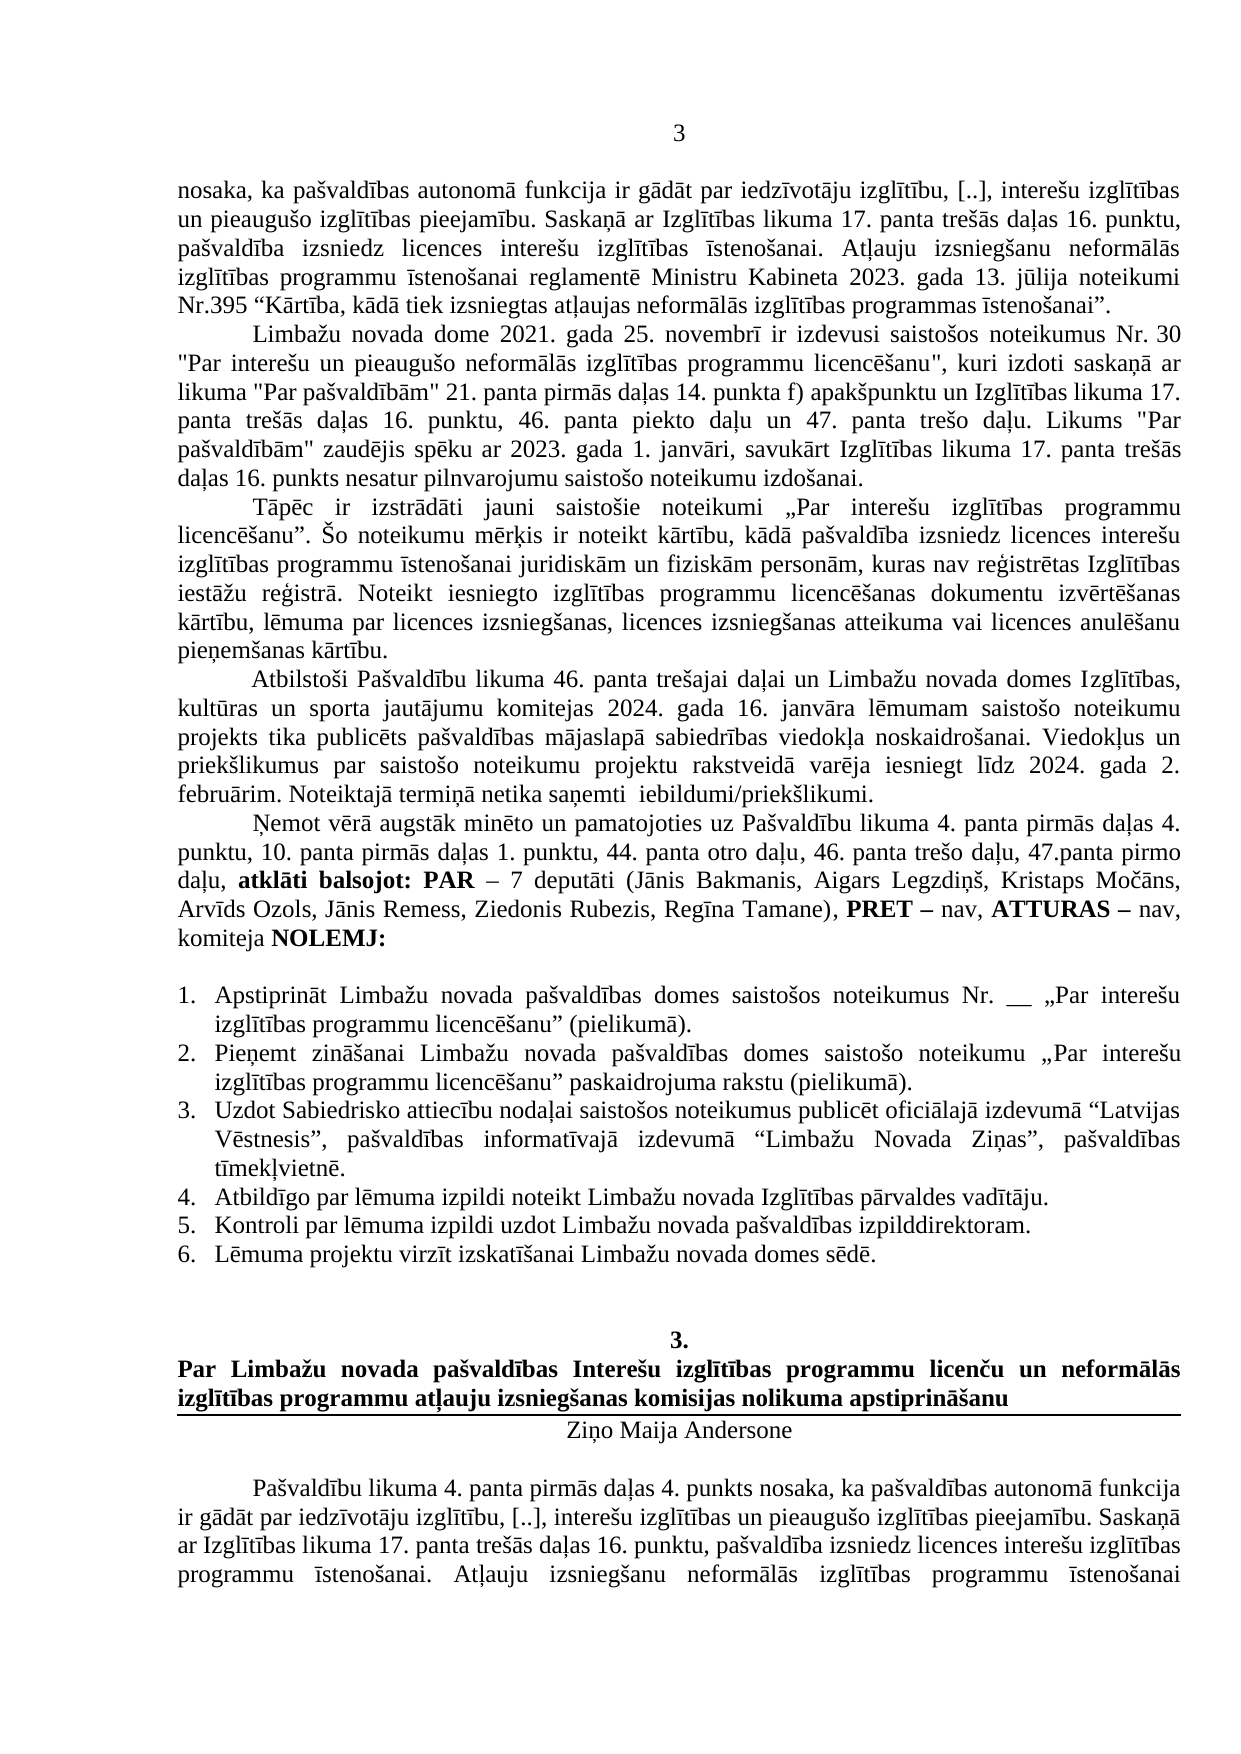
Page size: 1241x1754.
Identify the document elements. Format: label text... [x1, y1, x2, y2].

list Kontroli par lēmuma izpildi uzdot Limbažu novada pašvaldības izpilddirektoram. [177, 1211, 1181, 1239]
text Par Limbažu novada pašvaldības Interešu izglītības programmu licenču un neformālās izglītības programmu atļauju izsniegšanas komisijas nolikuma apstiprināšanu [177, 1354, 1181, 1414]
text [177, 176, 1181, 319]
list Lēmuma projektu virzīt izskatīšanai Limbažu novada domes sēdē. [177, 1239, 1181, 1268]
text Ņemot vērā augstāk minēto un pamatojoties uz Pašvaldību likuma 4. panta pirmās daļas 4. punktu, 10. panta pirmās daļas 1. punktu, 44. panta otro daļu, 46. panta trešo daļu, 47.panta pirmo daļu, atklāti balsojot: PAR – 7 deputāti (Jānis Bakmanis, Aigars Legzdiņš, Kristaps Močāns, Arvīds Ozols, Jānis Remess, Ziedonis Rubezis, Regīna Tamane), PRET – nav, ATTURAS – nav, komiteja NOLEMJ: [177, 808, 1181, 952]
list Atbildīgo par lēmuma izpildi noteikt Limbažu novada Izglītības pārvaldes vadītāju. [177, 1182, 1181, 1211]
text Tāpēc ir izstrādāti jauni saistošie noteikumi „Par interešu izglītības programmu licencēšanu”. Šo noteikumu mērķis ir noteikt kārtību, kādā pašvaldība izsniedz licences interešu izglītības programmu īstenošanai juridiskām un fiziskām personām, kuras nav reģistrētas Izglītības iestāžu reģistrā. Noteikt iesniegto izglītības programmu licencēšanas dokumentu izvērtēšanas kārtību, lēmuma par licences izsniegšanas, licences izsniegšanas atteikuma vai licences anulēšanu pieņemšanas kārtību. [177, 492, 1181, 664]
text Limbažu novada dome 2021. gada 25. novembrī ir izdevusi saistošos noteikumus Nr. 30 "Par interešu un pieaugušo neformālās izglītības programmu licencēšanu", kuri izdoti saskaņā ar likuma "Par pašvaldībām" 21. panta pirmās daļas 14. punkta f) apakšpunktu un Izglītības likuma 17. panta trešās daļas 16. punktu, 46. panta piekto daļu un 47. panta trešo daļu. Likums "Par pašvaldībām" zaudējis spēku ar 2023. gada 1. janvāri, savukārt Izglītības likuma 17. panta trešās daļas 16. punkts nesatur pilnvarojumu saistošo noteikumu izdošanai. [177, 319, 1181, 492]
list Uzdot Sabiedrisko attiecību nodaļai saistošos noteikumus publicēt oficiālajā izdevumā “Latvijas Vēstnesis”, pašvaldības informatīvajā izdevumā “Limbažu Novada Ziņas”, pašvaldības tīmekļvietnē. [177, 1096, 1181, 1182]
list Pieņemt zināšanai Limbažu novada pašvaldības domes saistošo noteikumu „Par interešu izglītības programmu licencēšanu” paskaidrojuma rakstu (pielikumā). [177, 1038, 1181, 1096]
text Ziņo Maija Andersone [177, 1416, 1181, 1444]
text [177, 1473, 1181, 1588]
list Apstiprināt Limbažu novada pašvaldības domes saistošos noteikumus Nr. __ „Par interešu izglītības programmu licencēšanu” (pielikumā). [177, 981, 1181, 1038]
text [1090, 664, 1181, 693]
text 3. [177, 1326, 1181, 1354]
